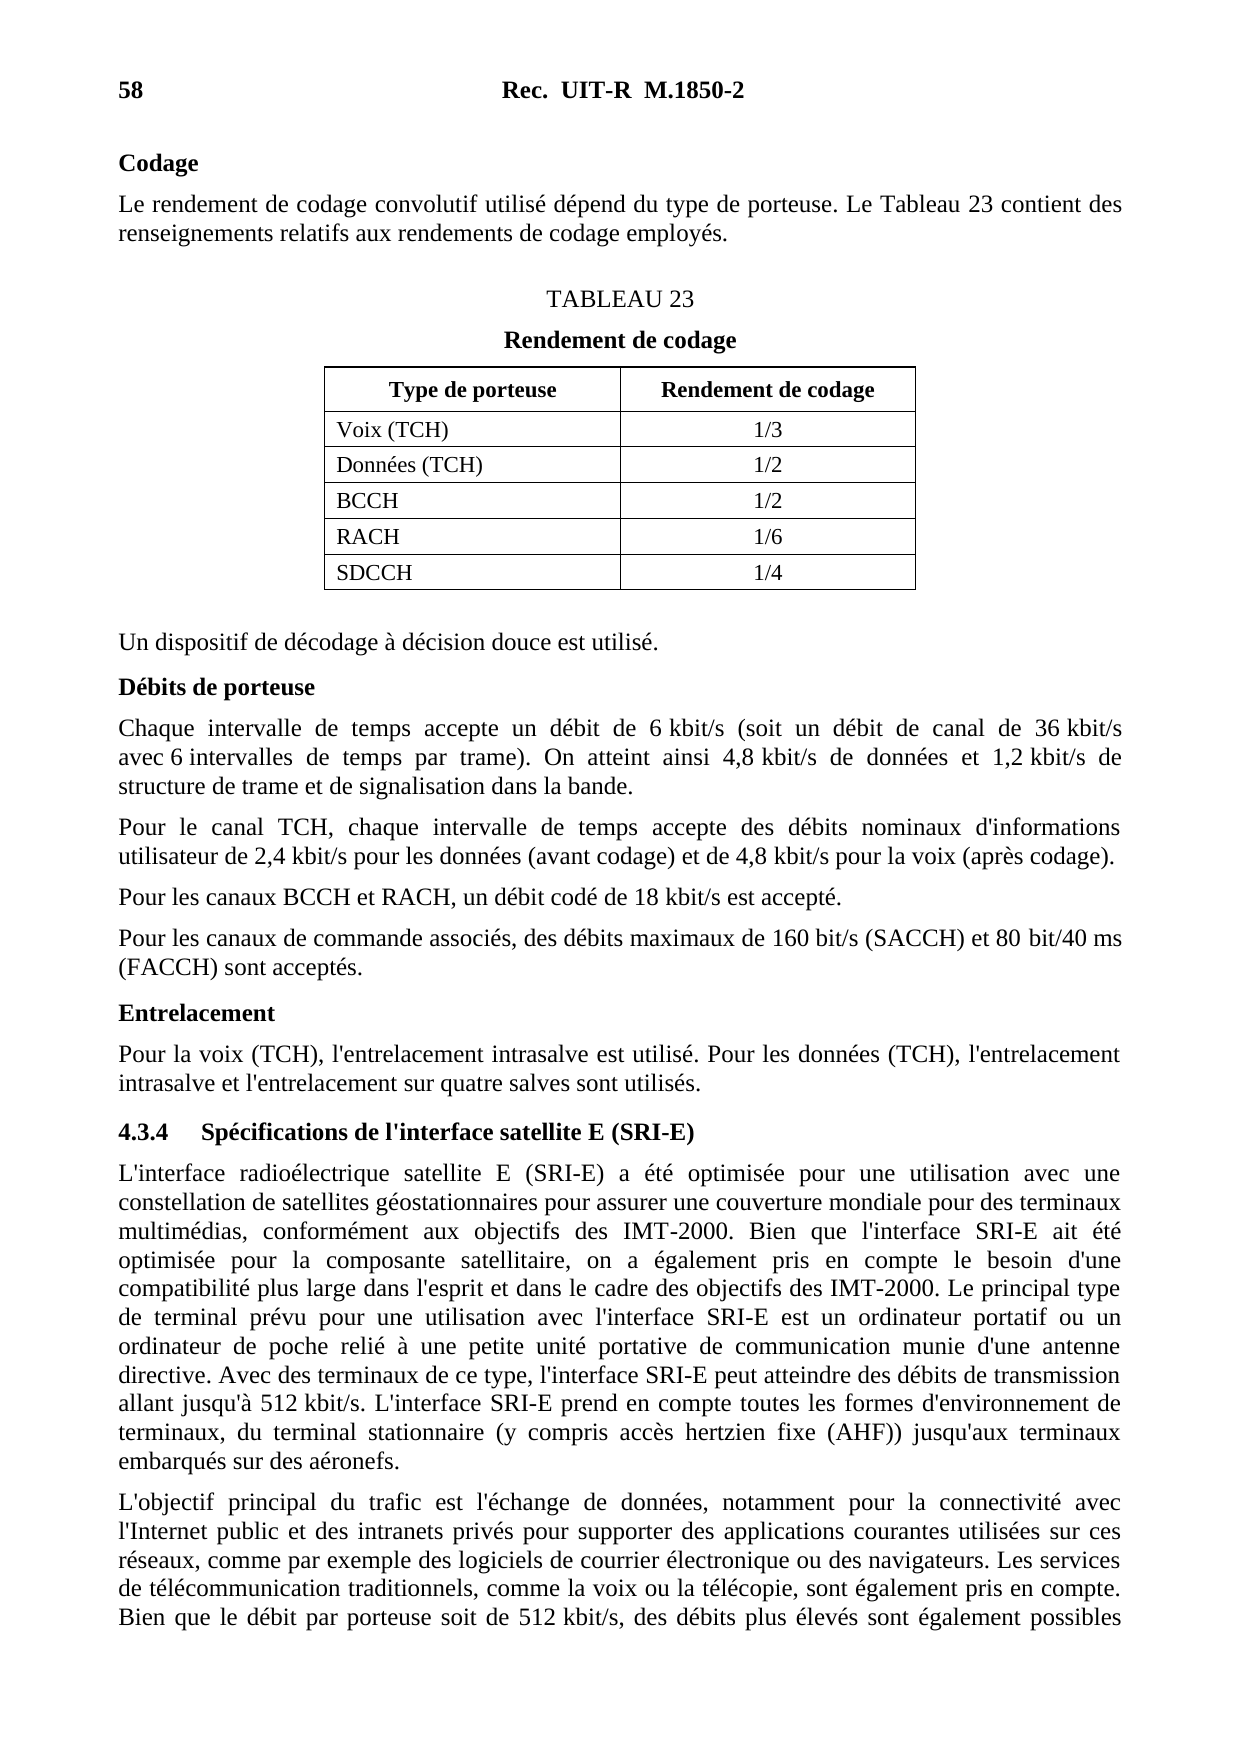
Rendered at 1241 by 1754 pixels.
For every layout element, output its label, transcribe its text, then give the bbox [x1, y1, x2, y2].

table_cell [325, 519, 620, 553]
text Pour la voix (TCH), l'entrelacement intrasalve est utilisé. Pour les données (TCH), l'entrelacement intrasalve et l'entrelacement sur quatre salves sont utilisés. [118, 1039, 1122, 1096]
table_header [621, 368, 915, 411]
text Pour les canaux BCCH et RACH, un débit codé de 18 kbit/s est accepté. [118, 882, 1122, 911]
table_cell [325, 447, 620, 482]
subtitle Entrelacement [118, 998, 1122, 1026]
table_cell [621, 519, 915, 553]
subtitle Codage [118, 148, 1122, 176]
text TABLEAU 23 [118, 284, 1122, 313]
subtitle 4.3.4 Spécifications de l'interface satellite E (SRI-E) [118, 1117, 1122, 1146]
subtitle Débits de porteuse [118, 672, 1122, 701]
text L'interface radioélectrique satellite E (SRI-E) a été optimisée pour une utilisation avec une constellation de satellites géostationnaires pour assurer une couverture mondiale pour des terminaux multimédias, conformément aux objectifs des IMT-2000. Bien que l'interface SRI-E ait été optimisée pour la composante satellitaire, on a également pris en compte le besoin d'une compatibilité plus large dans l'esprit et dans le cadre des objectifs des IMT-2000. Le principal type de terminal prévu pour une utilisation avec l'interface SRI-E est un ordinateur portatif ou un ordinateur de poche relié à une petite unité portative de communication munie d'une antenne directive. Avec des terminaux de ce type, l'interface SRI-E peut atteindre des débits de transmission allant jusqu'à 512 kbit/s. L'interface SRI-E prend en compte toutes les formes d'environnement de terminaux, du terminal stationnaire (y compris accès hertzien fixe (AHF)) jusqu'aux terminaux embarqués sur des aéronefs. [118, 1158, 1122, 1475]
text Chaque intervalle de temps accepte un débit de 6 kbit/s (soit un débit de canal de 36 kbit/s avec 6 intervalles de temps par trame). On atteint ainsi 4,8 kbit/s de données et 1,2 kbit/s de structure de trame et de signalisation dans la bande. [118, 713, 1122, 800]
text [118, 1487, 1122, 1631]
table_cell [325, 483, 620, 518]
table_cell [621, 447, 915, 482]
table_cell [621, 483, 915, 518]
text Pour les canaux de commande associés, des débits maximaux de 160 bit/s (SACCH) et 80 bit/40 ms (FACCH) sont acceptés. [118, 923, 1122, 981]
text Le rendement de codage convolutif utilisé dépend du type de porteuse. Le Tableau 23 contient des renseignements relatifs aux rendements de codage employés. [118, 189, 1122, 246]
text Un dispositif de décodage à décision douce est utilisé. [118, 627, 1122, 656]
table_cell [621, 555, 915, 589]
title Rendement de codage [118, 325, 1122, 354]
text Pour le canal TCH, chaque intervalle de temps accepte des débits nominaux d'informations utilisateur de 2,4 kbit/s pour les données (avant codage) et de 4,8 kbit/s pour la voix (après codage). [118, 812, 1122, 870]
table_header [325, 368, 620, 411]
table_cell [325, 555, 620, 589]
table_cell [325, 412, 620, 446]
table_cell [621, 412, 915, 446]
